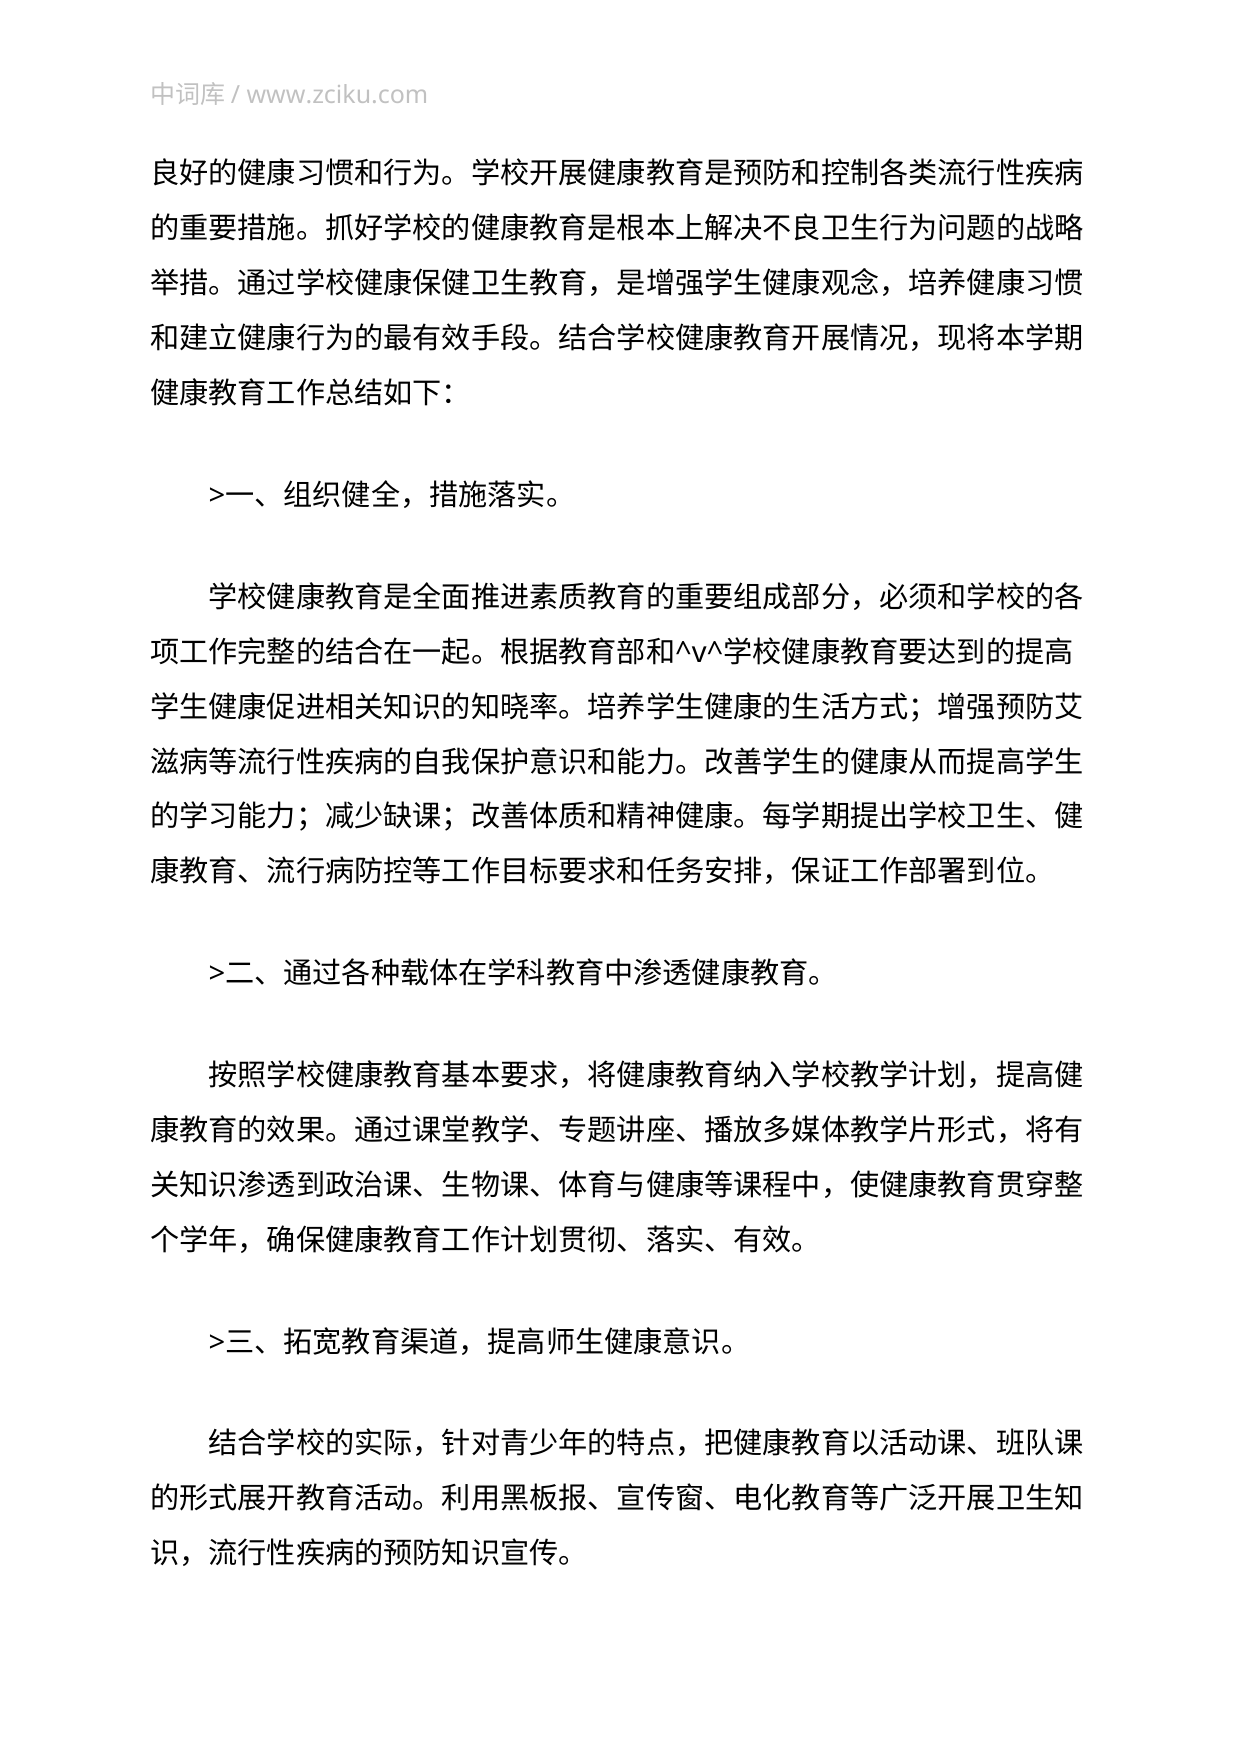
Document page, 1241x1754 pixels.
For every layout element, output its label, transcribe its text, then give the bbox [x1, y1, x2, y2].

text 学校健康教育是全面推进素质教育的重要组成部分，必须和学校的各项工作完整的结合在一起。根据教育部和^v^学校健康教育要达到的提高学生健康促进相关知识的知晓率。培养学生健康的生活方式；增强预防艾滋病等流行性疾病的自我保护意识和能力。改善学生的健康从而提高学生的学习能力；减少缺课；改善体质和精神健康。每学期提出学校卫生、健康教育、流行病防控等工作目标要求和任务安排，保证工作部署到位。 [150, 573, 1090, 890]
text >一、组织健全，措施落实。 [150, 471, 1090, 514]
text >二、通过各种载体在学科教育中渗透健康教育。 [150, 950, 1090, 992]
text 结合学校的实际，针对青少年的特点，把健康教育以活动课、班队课的形式展开教育活动。利用黑板报、宣传窗、电化教育等广泛开展卫生知识，流行性疾病的预防知识宣传。 [150, 1420, 1090, 1572]
text >三、拓宽教育渠道，提高师生健康意识。 [150, 1318, 1090, 1361]
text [150, 150, 1090, 412]
text 按照学校健康教育基本要求，将健康教育纳入学校教学计划，提高健康教育的效果。通过课堂教学、专题讲座、播放多媒体教学片形式，将有关知识渗透到政治课、生物课、体育与健康等课程中，使健康教育贯穿整个学年，确保健康教育工作计划贯彻、落实、有效。 [150, 1052, 1090, 1259]
